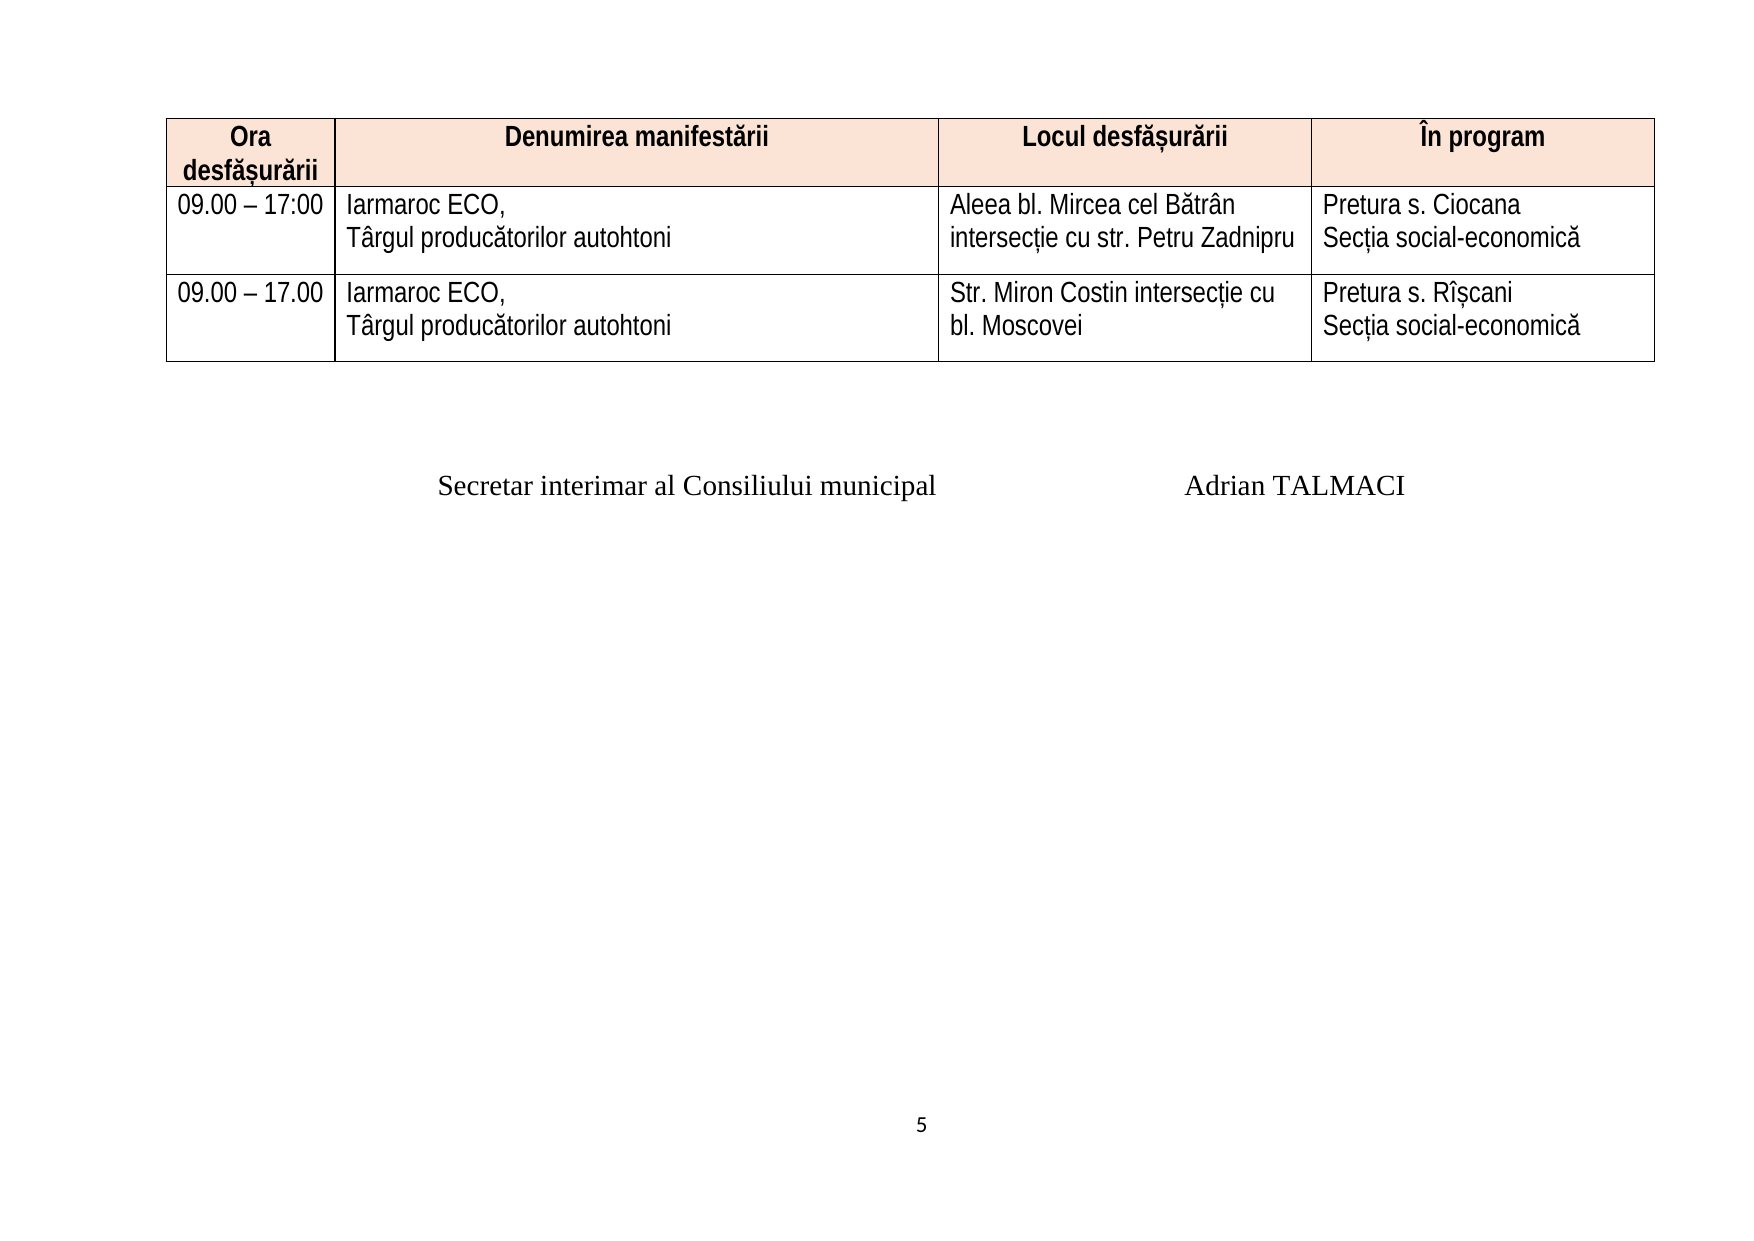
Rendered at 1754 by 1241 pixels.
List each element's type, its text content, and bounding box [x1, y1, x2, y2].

table_cell Pretura s. Rîșcani Secția social-economică [1312, 275, 1654, 361]
table_cell 09.00 – 17:00 [167, 187, 334, 274]
table_cell Aleea bl. Mircea cel Bătrân intersecție cu str. Petru Zadnipru [939, 187, 1311, 274]
table_header Locul desfășurării [939, 119, 1311, 186]
table_header Ora desfășurării [167, 119, 334, 186]
table_cell 09.00 – 17.00 [167, 275, 334, 361]
table_cell Iarmaroc ECO, Târgul producătorilor autohtoni [336, 275, 938, 361]
table_header În program [1312, 119, 1654, 186]
table_cell Str. Miron Costin intersecție cu bl. Moscovei [939, 275, 1311, 361]
text Secretar interimar al Consiliului municipal Adrian TALMACI [177, 468, 1665, 501]
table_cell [336, 187, 938, 274]
table_header Denumirea manifestării [336, 119, 938, 186]
table_cell Pretura s. Ciocana Secția social-economică [1312, 187, 1654, 274]
